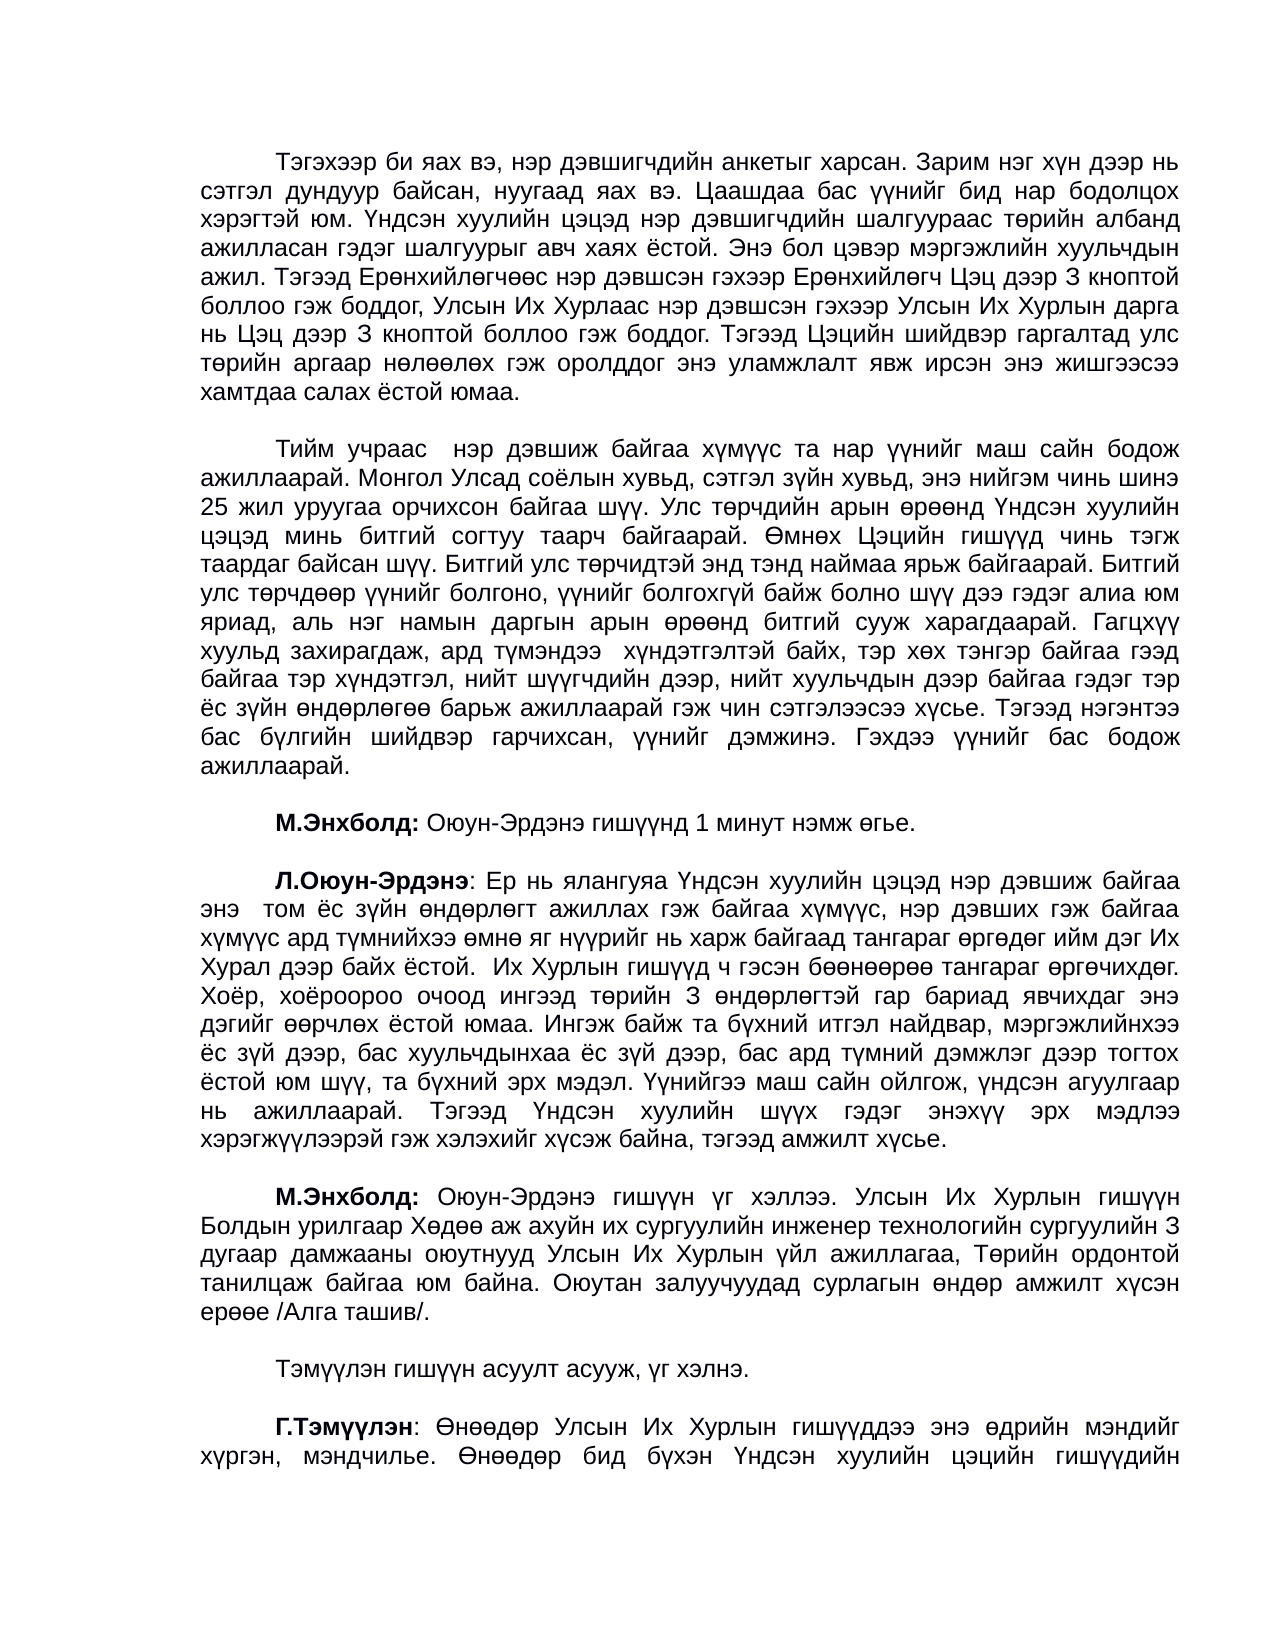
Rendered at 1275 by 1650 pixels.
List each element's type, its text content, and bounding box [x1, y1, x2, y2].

text Тийм учраас нэр дэвшиж байгаа хүмүүс та нар үүнийг маш сайн бодож ажиллаарай. Монгол Улсад соёлын хувьд, сэтгэл зүйн хувьд, энэ нийгэм чинь шинэ 25 жил уруугаа орчихсон байгаа шүү. Улс төрчдийн арын өрөөнд Үндсэн хуулийн цэцэд минь битгий согтуу таарч байгаарай. Өмнөх Цэцийн гишүүд чинь тэгж таардаг байсан шүү. Битгий улс төрчидтэй энд тэнд наймаа ярьж байгаарай. Битгий улс төрчдөөр үүнийг болгоно, үүнийг болгохгүй байж болно шүү дээ гэдэг алиа юм яриад, аль нэг намын даргын арын өрөөнд битгий сууж харагдаарай. Гагцхүү хуульд захирагдаж, ард түмэндээ хүндэтгэлтэй байх, тэр хөх тэнгэр байгаа гээд байгаа тэр хүндэтгэл, нийт шүүгчдийн дээр, нийт хуульчдын дээр байгаа гэдэг тэр ёс зүйн өндөрлөгөө барьж ажиллаарай гэж чин сэтгэлээсээ хүсье. Тэгээд нэгэнтээ бас бүлгийн шийдвэр гарчихсан, үүнийг дэмжинэ. Гэхдээ үүнийг бас бодож ажиллаарай. [200, 434, 1181, 779]
text Тэмүүлэн гишүүн асуулт асууж, үг хэлнэ. [200, 1354, 1181, 1383]
text М.Энхболд: Оюун-Эрдэнэ гишүүнд 1 минут нэмж өгье. [200, 808, 1181, 837]
text Л.Оюун-Эрдэнэ: Ер нь ялангуяа Үндсэн хуулийн цэцэд нэр дэвшиж байгаа энэ том ёс зүйн өндөрлөгт ажиллах гэж байгаа хүмүүс, нэр дэвших гэж байгаа хүмүүс ард түмнийхээ өмнө яг нүүрийг нь харж байгаад тангараг өргөдөг ийм дэг Их Хурал дээр байх ёстой. Их Хурлын гишүүд ч гэсэн бөөнөөрөө тангараг өргөчихдөг. Хоёр, хоёроороо очоод ингээд төрийн З өндөрлөгтэй гар бариад явчихдаг энэ дэгийг өөрчлөх ёстой юмаа. Ингэж байж та бүхний итгэл найдвар, мэргэжлийнхээ ёс зүй дээр, бас хуульчдынхаа ёс зүй дээр, бас ард түмний дэмжлэг дээр тогтох ёстой юм шүү, та бүхний эрх мэдэл. Үүнийгээ маш сайн ойлгож, үндсэн агуулгаар нь ажиллаарай. Тэгээд Үндсэн хуулийн шүүх гэдэг энэхүү эрх мэдлээ хэрэгжүүлээрэй гэж хэлэхийг хүсэж байна, тэгээд амжилт хүсье. [200, 866, 1181, 1153]
text Тэгэхээр би яах вэ, нэр дэвшигчдийн анкетыг харсан. Зарим нэг хүн дээр нь сэтгэл дундуур байсан, нуугаад яах вэ. Цаашдаа бас үүнийг бид нар бодолцох хэрэгтэй юм. Үндсэн хуулийн цэцэд нэр дэвшигчдийн шалгуураас төрийн албанд ажилласан гэдэг шалгуурыг авч хаях ёстой. Энэ бол цэвэр мэргэжлийн хуульчдын ажил. Тэгээд Ерөнхийлөгчөөс нэр дэвшсэн гэхээр Ерөнхийлөгч Цэц дээр З кноптой боллоо гэж боддог, Улсын Их Хурлаас нэр дэвшсэн гэхээр Улсын Их Хурлын дарга нь Цэц дээр З кноптой боллоо гэж боддог. Тэгээд Цэцийн шийдвэр гаргалтад улс төрийн аргаар нөлөөлөх гэж оролддог энэ уламжлалт явж ирсэн энэ жишгээсээ хамтдаа салах ёстой юмаа. [200, 147, 1181, 406]
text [200, 1412, 1181, 1469]
text М.Энхболд: Оюун-Эрдэнэ гишүүн үг хэллээ. Улсын Их Хурлын гишүүн Болдын урилгаар Хөдөө аж ахуйн их сургуулийн инженер технологийн сургуулийн З дугаар дамжааны оюутнууд Улсын Их Хурлын үйл ажиллагаа, Төрийн ордонтой танилцаж байгаа юм байна. Оюутан залуучуудад сурлагын өндөр амжилт хүсэн ерөөе /Алга ташив/. [200, 1182, 1181, 1326]
